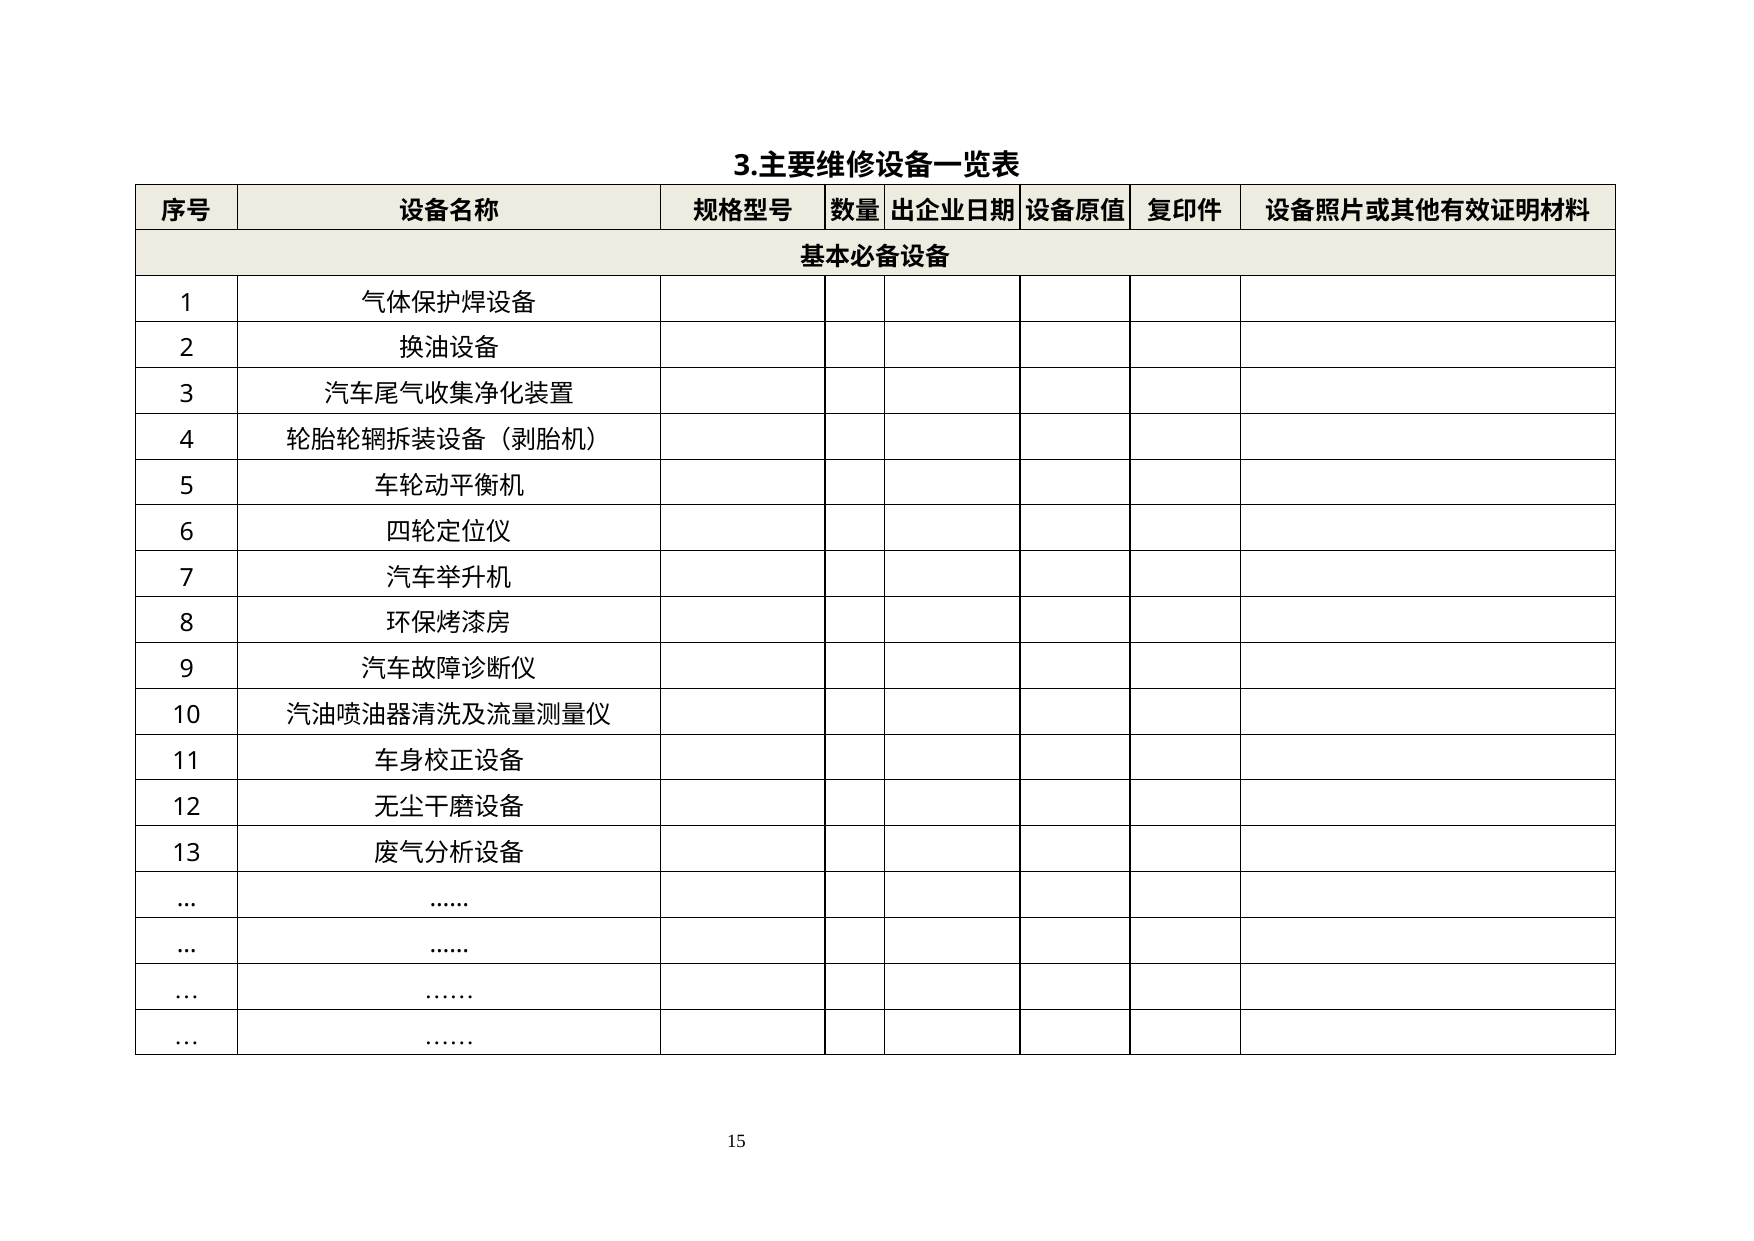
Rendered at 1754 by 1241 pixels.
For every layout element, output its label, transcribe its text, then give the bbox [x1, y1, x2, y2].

table_cell [1131, 643, 1240, 688]
table_cell 基本必备设备 [136, 230, 1615, 275]
table_cell [885, 597, 1019, 642]
table_cell [885, 276, 1019, 321]
table_cell 7 [136, 551, 237, 596]
table_header 设备照片或其他有效证明材料 [1241, 185, 1615, 229]
table_cell 5 [136, 460, 237, 504]
table_cell [826, 689, 884, 733]
table_cell [1021, 735, 1129, 779]
table_cell …… [238, 918, 660, 963]
table_header 出企业日期 [885, 185, 1019, 229]
table_cell [1241, 826, 1615, 871]
table_cell 12 [136, 780, 237, 825]
table_cell [1131, 918, 1240, 963]
table_cell 气体保护焊设备 [238, 276, 660, 321]
table_cell [1131, 276, 1240, 321]
table_cell … [136, 918, 237, 963]
table_cell [661, 964, 824, 1008]
table_cell [661, 505, 824, 550]
table_cell 换油设备 [238, 322, 660, 367]
table_cell [661, 735, 824, 779]
table_cell [1131, 414, 1240, 458]
text 3.主要维修设备一览表 [142, 142, 1612, 183]
table_cell [1021, 918, 1129, 963]
table_cell [661, 368, 824, 413]
table_cell [1021, 322, 1129, 367]
table_cell [1131, 322, 1240, 367]
table_cell 汽油喷油器清洗及流量测量仪 [238, 689, 660, 733]
table_cell [885, 826, 1019, 871]
table_cell [1021, 505, 1129, 550]
table_cell [885, 460, 1019, 504]
table_cell [1021, 826, 1129, 871]
table_cell [1021, 414, 1129, 458]
table_cell [826, 964, 884, 1008]
table_cell [661, 322, 824, 367]
table_cell [885, 1010, 1019, 1054]
table_cell … [136, 1010, 237, 1054]
table_cell [826, 460, 884, 504]
table_cell … [136, 872, 237, 917]
table_cell [661, 1010, 824, 1054]
table_cell [1131, 689, 1240, 733]
table_cell [826, 505, 884, 550]
table_cell [1021, 643, 1129, 688]
table_cell [1021, 551, 1129, 596]
table_cell [885, 964, 1019, 1008]
table_cell 无尘干磨设备 [238, 780, 660, 825]
table_cell [826, 780, 884, 825]
table_cell [1131, 872, 1240, 917]
table_cell [826, 918, 884, 963]
table_cell [1021, 460, 1129, 504]
table_cell [1131, 505, 1240, 550]
table_cell [885, 735, 1019, 779]
table_header 设备名称 [238, 185, 660, 229]
table_cell [826, 551, 884, 596]
table_cell 8 [136, 597, 237, 642]
table_cell [885, 551, 1019, 596]
table_cell [826, 414, 884, 458]
table_cell [826, 368, 884, 413]
table_cell 6 [136, 505, 237, 550]
table_cell [826, 322, 884, 367]
table_cell [1021, 872, 1129, 917]
table_cell 车身校正设备 [238, 735, 660, 779]
table_cell [1241, 322, 1615, 367]
table_cell 四轮定位仪 [238, 505, 660, 550]
table_cell [1131, 964, 1240, 1008]
table_cell 1 [136, 276, 237, 321]
table_cell [885, 689, 1019, 733]
table_cell 汽车尾气收集净化装置 [238, 368, 660, 413]
table_cell [826, 826, 884, 871]
table_cell 车轮动平衡机 [238, 460, 660, 504]
table_cell 9 [136, 643, 237, 688]
table_header 复印件 [1131, 185, 1240, 229]
table_cell [885, 322, 1019, 367]
table_cell [885, 368, 1019, 413]
table_cell [885, 414, 1019, 458]
table_cell [1131, 826, 1240, 871]
table_cell [1131, 551, 1240, 596]
table_cell [1241, 735, 1615, 779]
table_cell [661, 643, 824, 688]
table_cell [1241, 872, 1615, 917]
table_cell 11 [136, 735, 237, 779]
table_cell 轮胎轮辋拆装设备（剥胎机） [238, 414, 660, 458]
table_cell 汽车举升机 [238, 551, 660, 596]
table_cell [826, 276, 884, 321]
table_cell [1131, 780, 1240, 825]
table_cell [1131, 597, 1240, 642]
table_cell [1021, 368, 1129, 413]
table_cell 13 [136, 826, 237, 871]
table_cell [661, 460, 824, 504]
table_cell [1241, 368, 1615, 413]
table_cell [661, 826, 824, 871]
table_cell [1241, 689, 1615, 733]
table_cell [1241, 597, 1615, 642]
table_cell [661, 414, 824, 458]
table_cell [1241, 276, 1615, 321]
table_cell [661, 276, 824, 321]
table_header 序号 [136, 185, 237, 229]
table_cell …… [238, 872, 660, 917]
table_cell [1241, 780, 1615, 825]
table_cell 汽车故障诊断仪 [238, 643, 660, 688]
table_cell [826, 1010, 884, 1054]
table_cell [1241, 918, 1615, 963]
table_cell [1241, 505, 1615, 550]
table_cell [661, 597, 824, 642]
table_cell [1131, 735, 1240, 779]
table_cell [1021, 1010, 1129, 1054]
table_header 数量 [826, 185, 884, 229]
table_cell [885, 780, 1019, 825]
table_cell [1241, 1010, 1615, 1054]
table_cell …… [238, 1010, 660, 1054]
table_cell [885, 872, 1019, 917]
table_cell …… [238, 964, 660, 1008]
table_cell [1021, 689, 1129, 733]
table_cell [885, 918, 1019, 963]
table_cell [1021, 276, 1129, 321]
table_cell [1241, 551, 1615, 596]
table_cell [826, 597, 884, 642]
table_cell 环保烤漆房 [238, 597, 660, 642]
table_cell [826, 643, 884, 688]
table_cell [1241, 964, 1615, 1008]
table_cell [1131, 368, 1240, 413]
table_cell 2 [136, 322, 237, 367]
table_cell [661, 780, 824, 825]
table_cell 废气分析设备 [238, 826, 660, 871]
table_cell [885, 643, 1019, 688]
table_cell [661, 918, 824, 963]
table_cell [1021, 597, 1129, 642]
table_cell 4 [136, 414, 237, 458]
table_cell [826, 735, 884, 779]
table_cell 3 [136, 368, 237, 413]
table_cell [661, 551, 824, 596]
table_header 设备原值 [1021, 185, 1129, 229]
table_cell [826, 872, 884, 917]
table_cell [1241, 414, 1615, 458]
table_header 规格型号 [661, 185, 824, 229]
table_cell [1021, 964, 1129, 1008]
table_cell 10 [136, 689, 237, 733]
table_cell [885, 505, 1019, 550]
table_cell [1241, 460, 1615, 504]
table_cell … [136, 964, 237, 1008]
table_cell [1241, 643, 1615, 688]
table_cell [1131, 1010, 1240, 1054]
table_cell [1021, 780, 1129, 825]
table_cell [661, 689, 824, 733]
table_cell [661, 872, 824, 917]
table_cell [1131, 460, 1240, 504]
